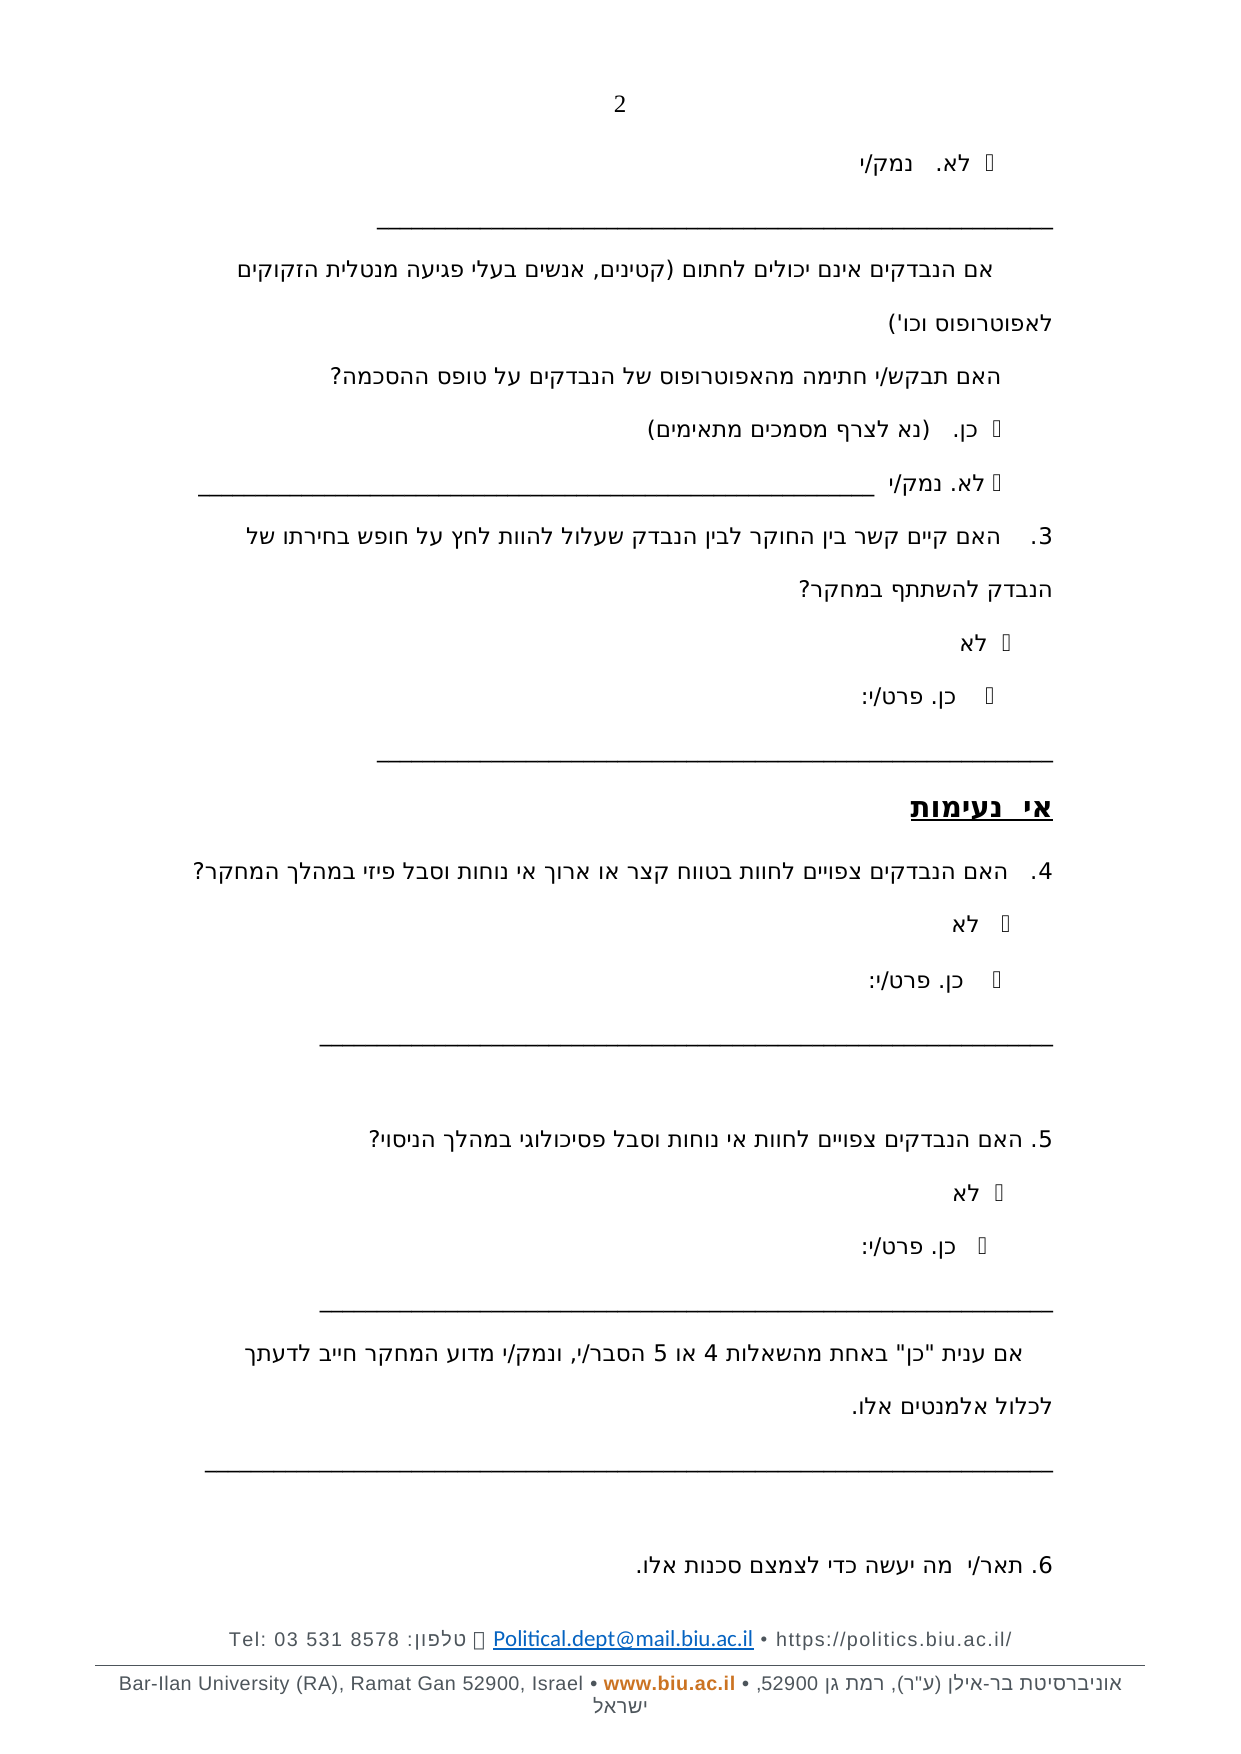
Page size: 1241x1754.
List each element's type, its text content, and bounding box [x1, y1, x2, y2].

text כן. פרט/י: ________________________________________________________________ [187, 967, 1053, 1047]
text לא [187, 630, 1053, 657]
text כן. (נא לצרף מסמכים מתאימים) [187, 417, 1053, 443]
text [187, 1446, 1053, 1473]
text ___________________________________________________________ [187, 737, 1053, 763]
text אם הנבדקים אינם יכולים לחתום (קטינים, אנשים בעלי פגיעה מנטלית הזקוקים לאפוטרופוס וכו') [187, 257, 1053, 337]
text 3. האם קיים קשר בין החוקר לבין הנבדק שעלול להוות לחץ על חופש בחירתו של הנבדק להשתתף במחקר? [187, 523, 1053, 603]
text לא. נמק/י ___________________________________________________________ [187, 150, 1053, 230]
text אם ענית "כן" באחת מהשאלות 4 או 5 הסבר/י, ונמק/י מדוע המחקר חייב לדעתך לכלול אלמנטים אלו. [187, 1340, 1053, 1420]
text 6. תאר/י מה יעשה כדי לצמצם סכנות אלו. [187, 1552, 1053, 1579]
text לא [187, 1180, 1053, 1206]
subtitle אי נעימות [187, 790, 1053, 824]
text האם תבקש/י חתימה מהאפוטרופוס של הנבדקים על טופס ההסכמה? [187, 363, 1053, 390]
text 4. האם הנבדקים צפויים לחוות בטווח קצר או ארוך אי נוחות וסבל פיזי במהלך המחקר? [187, 858, 1053, 884]
text לא. נמק/י ___________________________________________________________ [187, 470, 1053, 497]
text כן. פרט/י: [187, 683, 1053, 710]
text לא [187, 911, 1053, 938]
text כן. פרט/י: ________________________________________________________________ [187, 1233, 1053, 1313]
text 5. האם הנבדקים צפויים לחוות אי נוחות וסבל פסיכולוגי במהלך הניסוי? [187, 1126, 1053, 1153]
